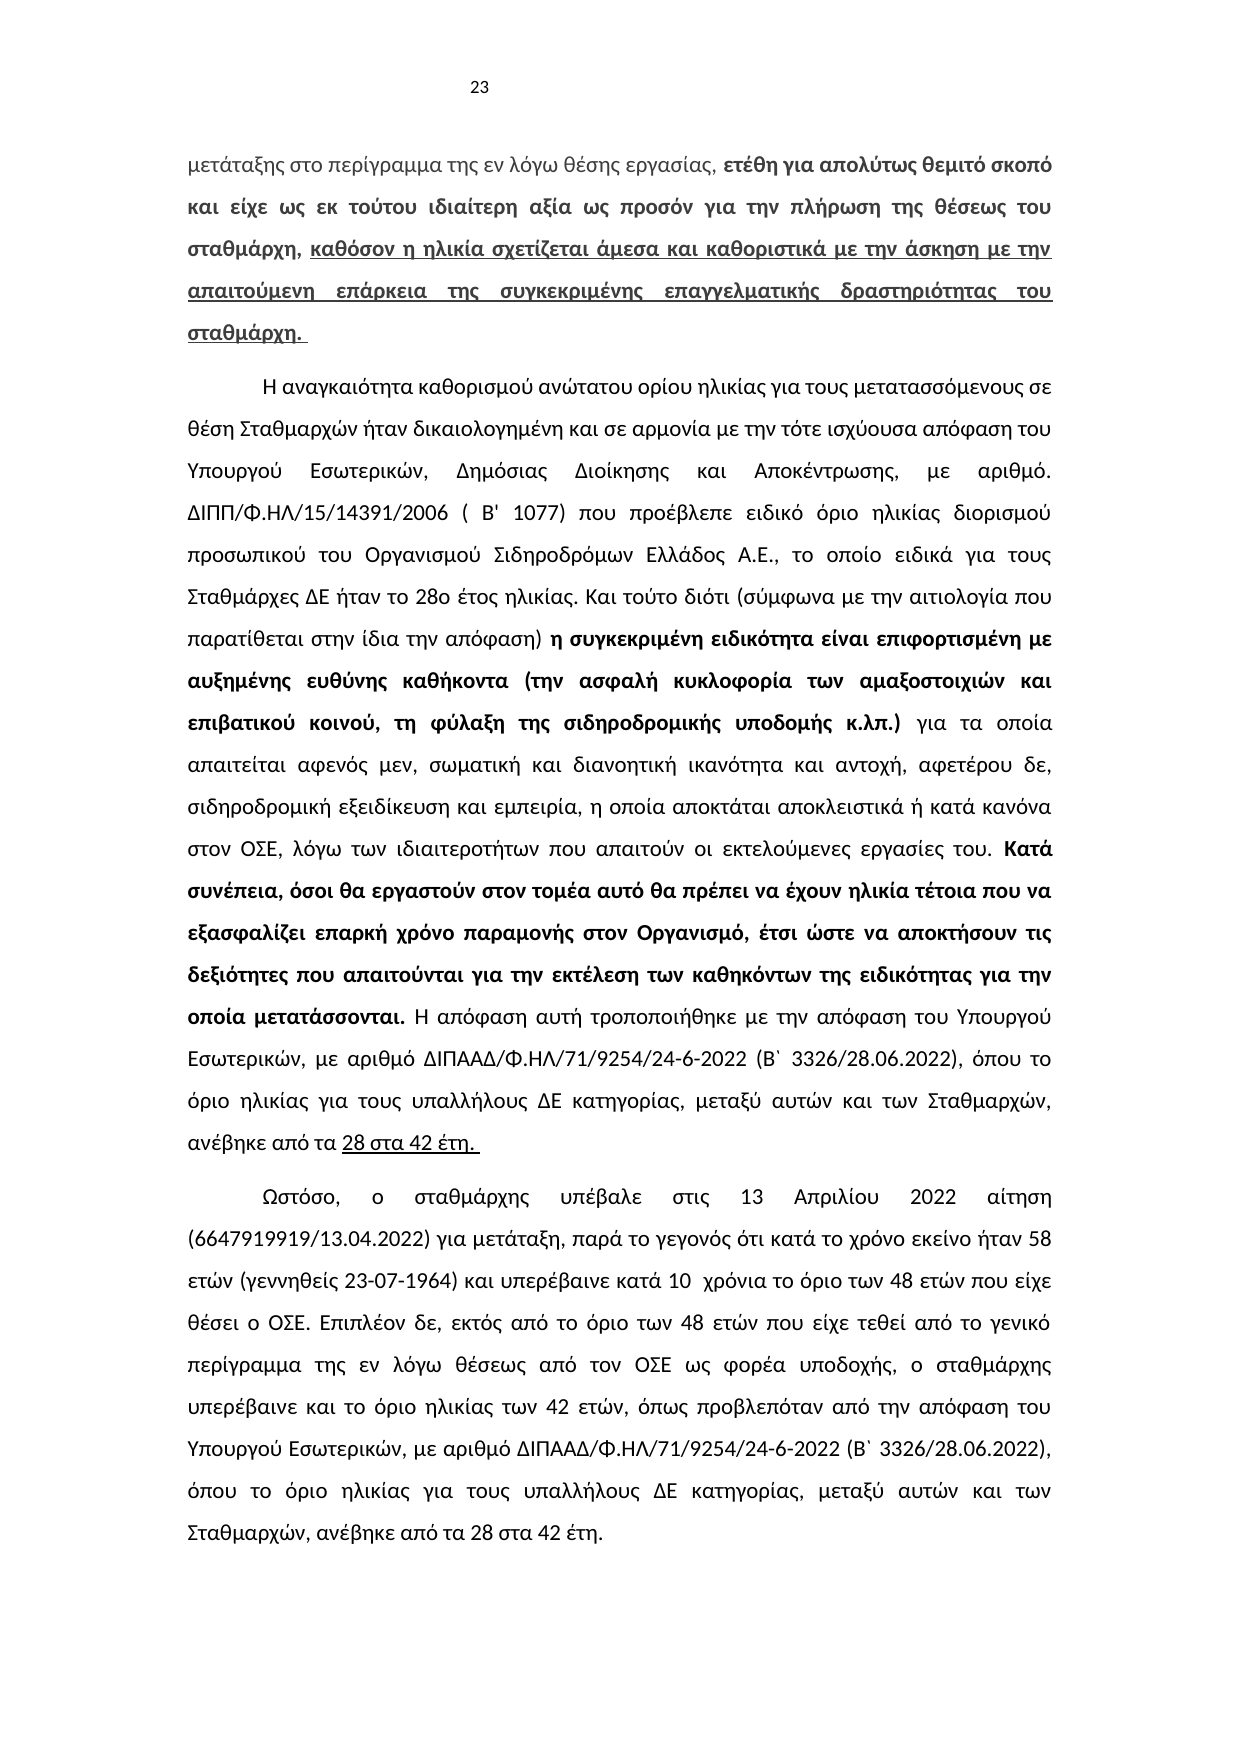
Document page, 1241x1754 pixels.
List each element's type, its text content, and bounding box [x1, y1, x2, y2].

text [187, 150, 1053, 300]
text Ωστόσο, ο σταθμάρχης υπέβαλε στις 13 Απριλίου 2022 αίτηση (6647919919/13.04.2022) για μετάταξη, παρά το γεγονός ότι κατά το χρόνο εκείνο ήταν 58 ετών (γεννηθείς 23-07-1964) και υπερέβαινε κατά 10 χρόνια το όριο των 48 ετών που είχε θέσει ο ΟΣΕ. Επιπλέον δε, εκτός από το όριο των 48 ετών που είχε τεθεί από το γενικό περίγραμμα της εν λόγω θέσεως από τον ΟΣΕ ως φορέα υποδοχής, ο σταθμάρχης υπερέβαινε και το όριο ηλικίας των 42 ετών, όπως προβλεπόταν από την απόφαση του Υπουργού Εσωτερικών, με αριθμό ΔΙΠΑΑΔ/Φ.ΗΛ/71/9254/24-6-2022 (Β` 3326/28.06.2022), όπου το όριο ηλικίας για τους υπαλλήλους ΔΕ κατηγορίας, μεταξύ αυτών και των Σταθμαρχών, ανέβηκε από τα 28 στα 42 έτη. [187, 1182, 1053, 1546]
text Η αναγκαιότητα καθορισμού ανώτατου ορίου ηλικίας για τους μετατασσόμενους σε θέση Σταθμαρχών ήταν δικαιολογημένη και σε αρμονία με την τότε ισχύουσα απόφαση του Υπουργού Εσωτερικών, Δημόσιας Διοίκησης και Αποκέντρωσης, με αριθμό. ΔΙΠΠ/Φ.ΗΛ/15/14391/2006 ( Β' 1077) που προέβλεπε ειδικό όριο ηλικίας διορισμού προσωπικού του Οργανισμού Σιδηροδρόμων Ελλάδος Α.Ε., το οποίο ειδικά για τους Σταθμάρχες ΔΕ ήταν το 28ο έτος ηλικίας. Και τούτο διότι (σύμφωνα με την αιτιολογία που παρατίθεται στην ίδια την απόφαση) η συγκεκριμένη ειδικότητα είναι επιφορτισμένη με αυξημένης ευθύνης καθήκοντα (την ασφαλή κυκλοφορία των αμαξοστοιχιών και επιβατικού κοινού, τη φύλαξη της σιδηροδρομικής υποδομής κ.λπ.) για τα οποία απαιτείται αφενός μεν, σωματική και διανοητική ικανότητα και αντοχή, αφετέρου δε, σιδηροδρομική εξειδίκευση και εμπειρία, η οποία αποκτάται αποκλειστικά ή κατά κανόνα στον ΟΣΕ, λόγω των ιδιαιτεροτήτων που απαιτούν οι εκτελούμενες εργασίες του. Κατά συνέπεια, όσοι θα εργαστούν στον τομέα αυτό θα πρέπει να έχουν ηλικία τέτοια που να εξασφαλίζει επαρκή χρόνο παραμονής στον Οργανισμό, έτσι ώστε να αποκτήσουν τις δεξιότητες που απαιτούνται για την εκτέλεση των καθηκόντων της ειδικότητας για την οποία μετατάσσονται. Η απόφαση αυτή τροποποιήθηκε με την απόφαση του Υπουργού Εσωτερικών, με αριθμό ΔΙΠΑΑΔ/Φ.ΗΛ/71/9254/24-6-2022 (Β` 3326/28.06.2022), όπου το όριο ηλικίας για τους υπαλλήλους ΔΕ κατηγορίας, μεταξύ αυτών και των Σταθμαρχών, ανέβηκε από τα 28 στα 42 έτη. [187, 372, 1053, 1156]
